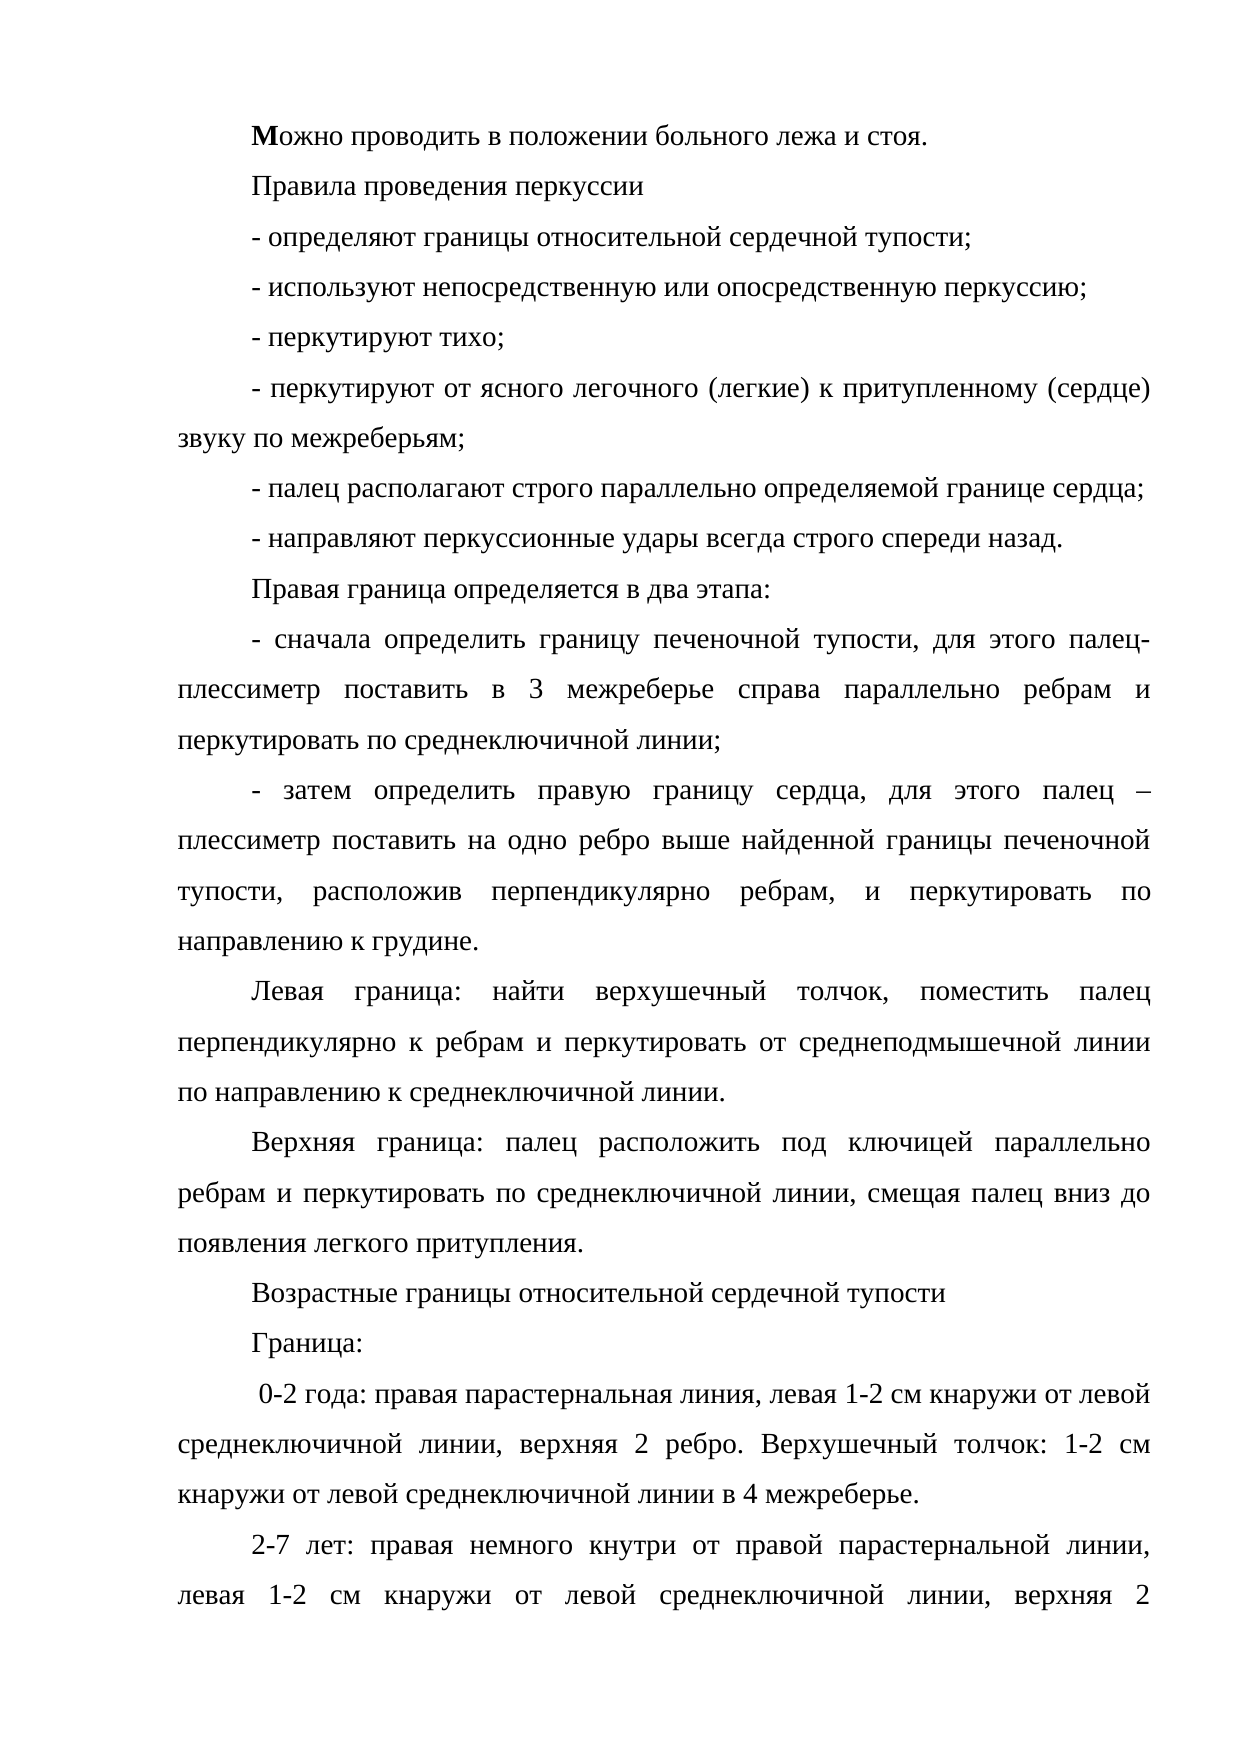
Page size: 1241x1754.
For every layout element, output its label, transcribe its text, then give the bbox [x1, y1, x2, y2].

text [177, 1527, 1152, 1611]
text Верхняя граница: палец расположить под ключицей параллельно ребрам и перкутировать по среднеключичной линии, смещая палец вниз до появления легкого притупления. [177, 1124, 1152, 1258]
text Возрастные границы относительной сердечной тупости [177, 1275, 1152, 1309]
text - направляют перкуссионные удары всегда строго спереди назад. [177, 521, 1152, 554]
text Правила проведения перкуссии [177, 168, 1152, 202]
text 0-2 года: правая парастернальная линия, левая 1-2 см кнаружи от левой среднеключичной линии, верхняя 2 ребро. Верхушечный толчок: 1-2 см кнаружи от левой среднеключичной линии в 4 межреберье. [177, 1376, 1152, 1510]
text Левая граница: найти верхушечный толчок, поместить палец перпендикулярно к ребрам и перкутировать от среднеподмышечной линии по направлению к среднеключичной линии. [177, 973, 1152, 1108]
text - перкутируют от ясного легочного (легкие) к притупленному (сердце) звуку по межреберьям; [177, 370, 1152, 453]
text - палец располагают строго параллельно определяемой границе сердца; [177, 470, 1152, 504]
text - затем определить правую границу сердца, для этого палец – плессиметр поставить на одно ребро выше найденной границы печеночной тупости, расположив перпендикулярно ребрам, и перкутировать по направлению к грудине. [177, 772, 1152, 957]
text - сначала определить границу печеночной тупости, для этого палец-плессиметр поставить в 3 межреберье справа параллельно ребрам и перкутировать по среднеключичной линии; [177, 621, 1152, 755]
text Можно проводить в положении больного лежа и стоя. [177, 118, 1152, 152]
text Граница: [177, 1326, 1152, 1359]
text - перкутируют тихо; [177, 319, 1152, 353]
text Правая граница определяется в два этапа: [177, 571, 1152, 604]
text - используют непосредственную или опосредственную перкуссию; [177, 269, 1152, 303]
text - определяют границы относительной сердечной тупости; [177, 219, 1152, 252]
